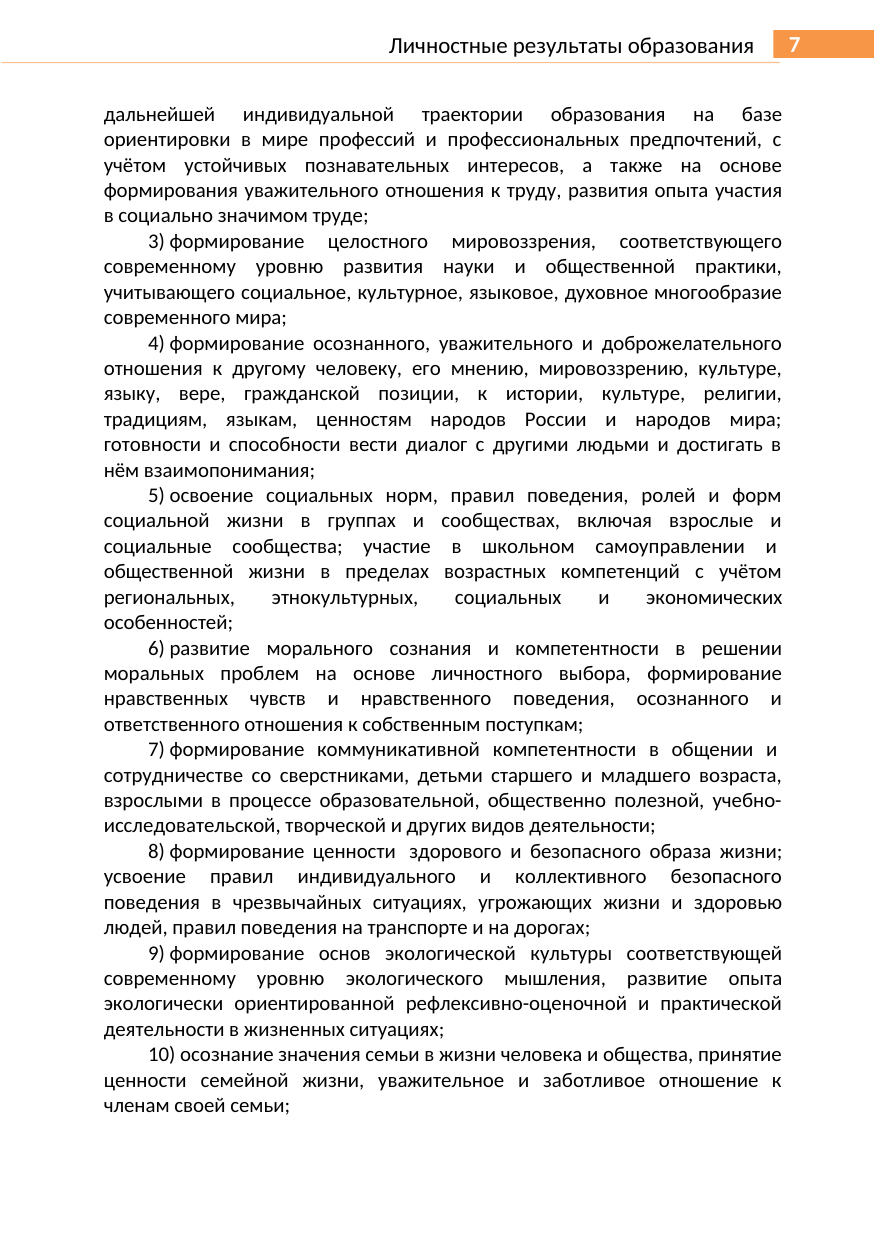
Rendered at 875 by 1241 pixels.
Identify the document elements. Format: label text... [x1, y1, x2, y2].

text 8) формирование ценности здорового и безопасного образа жизни; усвоение правил индивидуального и коллективного безопасного поведения в чрезвычайных ситуациях, угрожающих жизни и здоровью людей, правил поведения на транспорте и на дорогах; [103, 838, 783, 940]
text 9) формирование основ экологической культуры соответствующей современному уровню экологического мышления, развитие опыта экологически ориентированной рефлексивно-оценочной и практической деятельности в жизненных ситуациях; [103, 940, 783, 1041]
text 10) осознание значения семьи в жизни человека и общества, принятие ценности семейной жизни, уважительное и заботливое отношение к членам своей семьи; [103, 1041, 783, 1118]
text 4) формирование осознанного, уважительного и доброжелательного отношения к другому человеку, его мнению, мировоззрению, культуре, языку, вере, гражданской позиции, к истории, культуре, религии, традициям, языкам, ценностям народов России и народов мира; готовности и способности вести диалог с другими людьми и достигать в нём взаимопонимания; [103, 330, 783, 482]
text 5) освоение социальных норм, правил поведения, ролей и форм социальной жизни в группах и сообществах, включая взрослые и социальные сообщества; участие в школьном самоуправлении и общественной жизни в пределах возрастных компетенций с учётом региональных, этнокультурных, социальных и экономических особенностей; [103, 482, 783, 635]
text 6) развитие морального сознания и компетентности в решении моральных проблем на основе личностного выбора, формирование нравственных чувств и нравственного поведения, осознанного и ответственного отношения к собственным поступкам; [103, 635, 783, 736]
text 7) формирование коммуникативной компетентности в общении и сотрудничестве со сверстниками, детьми старшего и младшего возраста, взрослыми в процессе образовательной, общественно полезной, учебно-исследовательской, творческой и других видов деятельности; [103, 736, 783, 838]
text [103, 101, 783, 228]
text 3) формирование целостного мировоззрения, соответствующего современному уровню развития науки и общественной практики, учитывающего социальное, культурное, языковое, духовное многообразие современного мира; [103, 228, 783, 330]
